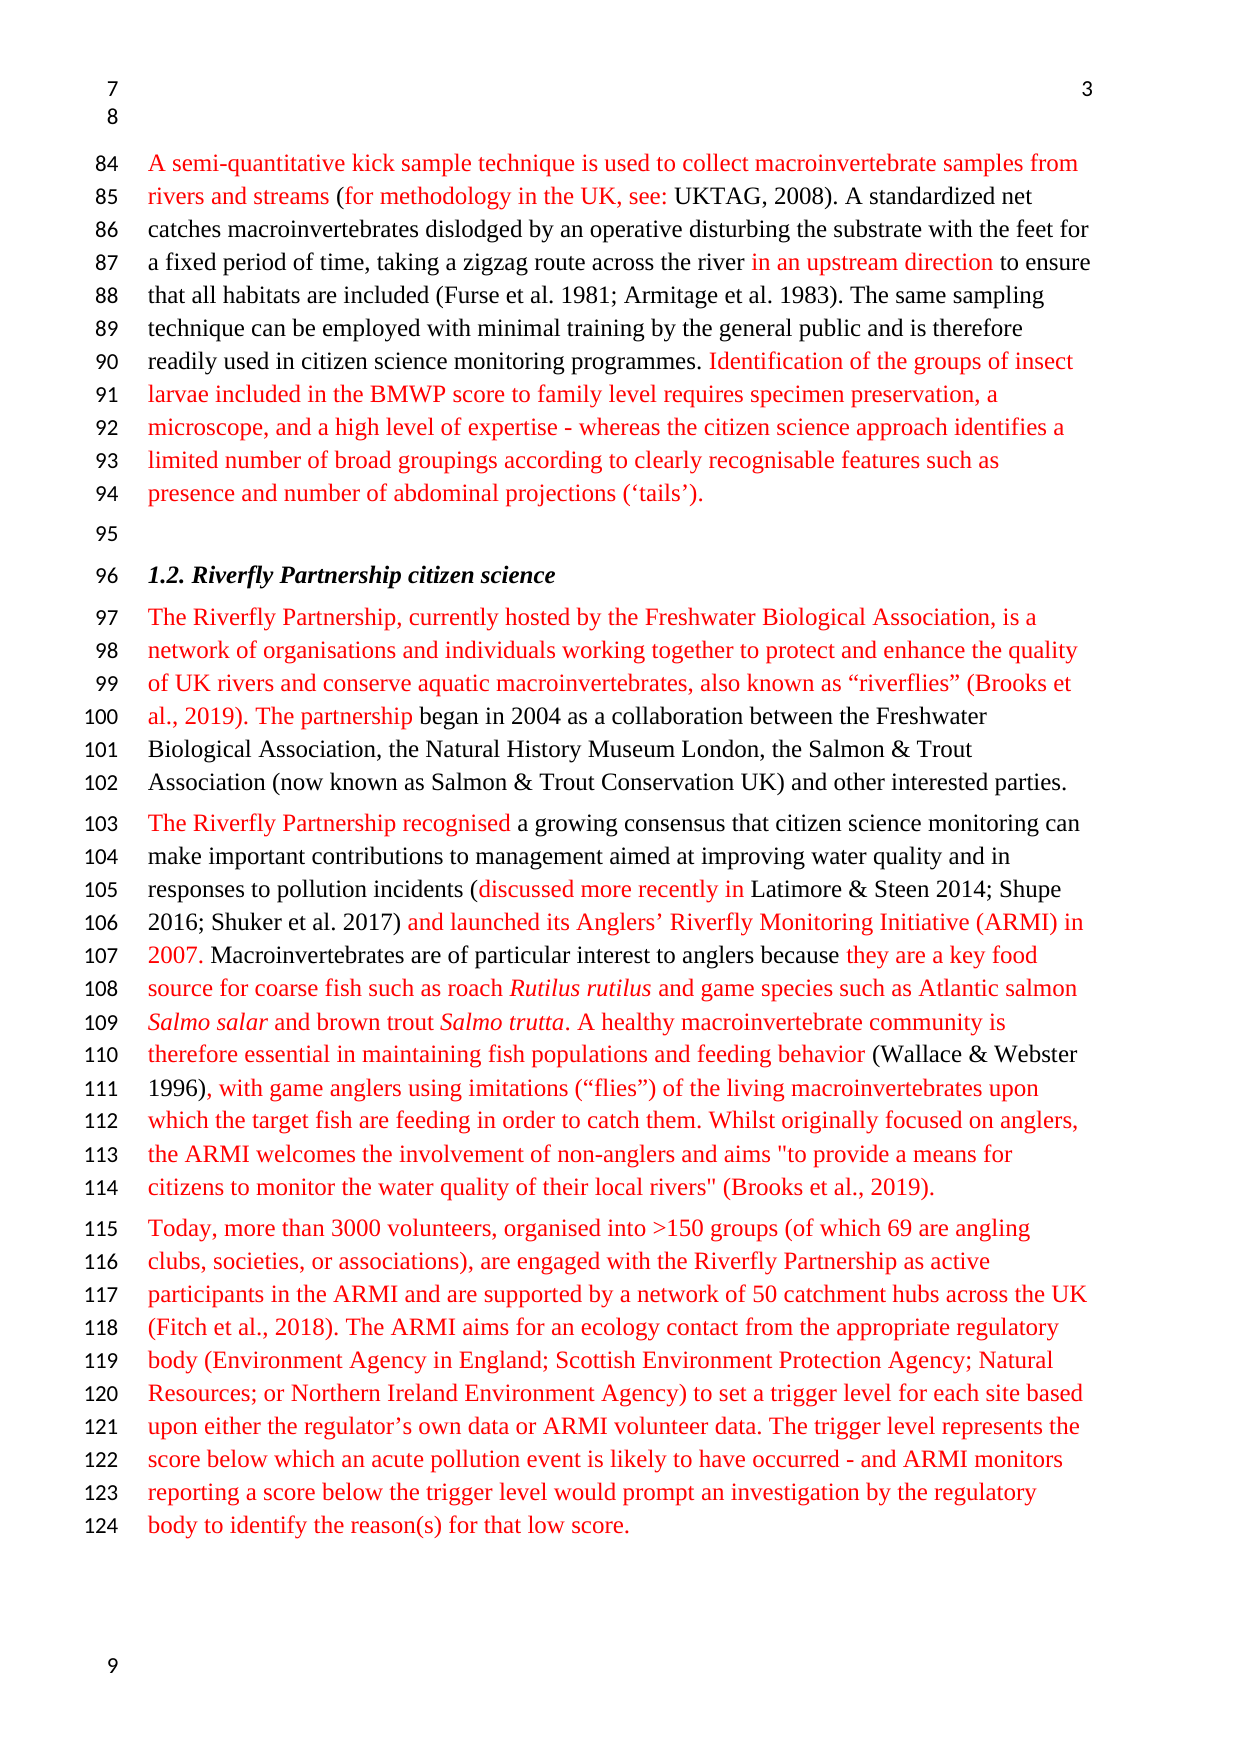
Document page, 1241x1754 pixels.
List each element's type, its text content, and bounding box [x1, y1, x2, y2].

text 1.2. Riverfly Partnership citizen science [148, 561, 1092, 589]
text The Riverfly Partnership recognised a growing consensus that citizen science monitoring can make important contributions to management aimed at improving water quality and in responses to pollution incidents (discussed more recently in Latimore & Steen 2014; Shupe 2016; Shuker et al. 2017) and launched its Anglers’ Riverfly Monitoring Initiative (ARMI) in 2007. Macroinvertebrates are of particular interest to anglers because they are a key food source for coarse fish such as roach Rutilus rutilus and game species such as Atlantic salmon Salmo salar and brown trout Salmo trutta. A healthy macroinvertebrate community is therefore essential in maintaining fish populations and feeding behavior (Wallace & Webster 1996), with game anglers using imitations (“flies”) of the living macroinvertebrates upon which the target fish are feeding in order to catch them. Whilst originally focused on anglers, the ARMI welcomes the involvement of non-anglers and aims "to provide a means for citizens to monitor the water quality of their local rivers" (Brooks et al., 2019). [148, 808, 1092, 1200]
text The Riverfly Partnership, currently hosted by the Freshwater Biological Association, is a network of organisations and individuals working together to protect and enhance the quality of UK rivers and conserve aquatic macroinvertebrates, also known as “riverflies” (Brooks et al., 2019). The partnership began in 2004 as a collaboration between the Freshwater Biological Association, the Natural History Museum London, the Salmon & Trout Association (now known as Salmon & Trout Conservation UK) and other interested parties. [148, 602, 1092, 796]
text Today, more than 3000 volunteers, organised into >150 groups (of which 69 are angling clubs, societies, or associations), are engaged with the Riverfly Partnership as active participants in the ARMI and are supported by a network of 50 catchment hubs across the UK (Fitch et al., 2018). The ARMI aims for an ecology contact from the appropriate regulatory body (Environment Agency in England; Scottish Environment Protection Agency; Natural Resources; or Northern Ireland Environment Agency) to set a trigger level for each site based upon either the regulator’s own data or ARMI volunteer data. The trigger level represents the score below which an acute pollution event is likely to have occurred - and ARMI monitors reporting a score below the trigger level would prompt an investigation by the regulatory body to identify the reason(s) for that low score. [148, 1213, 1092, 1539]
text A semi-quantitative kick sample technique is used to collect macroinvertebrate samples from rivers and streams (for methodology in the UK, see: UKTAG, 2008). A standardized net catches macroinvertebrates dislodged by an operative disturbing the substrate with the feet for a fixed period of time, taking a zigzag route across the river in an upstream direction to ensure that all habitats are included (Furse et al. 1981; Armitage et al. 1983). The same sampling technique can be employed with minimal training by the general public and is therefore readily used in citizen science monitoring programmes. Identification of the groups of insect larvae included in the BMWP score to family level requires specimen preservation, a microscope, and a high level of expertise - whereas the citizen science approach identifies a limited number of broad groupings according to clearly recognisable features such as presence and number of abdominal projections (‘tails’). [148, 148, 1092, 507]
